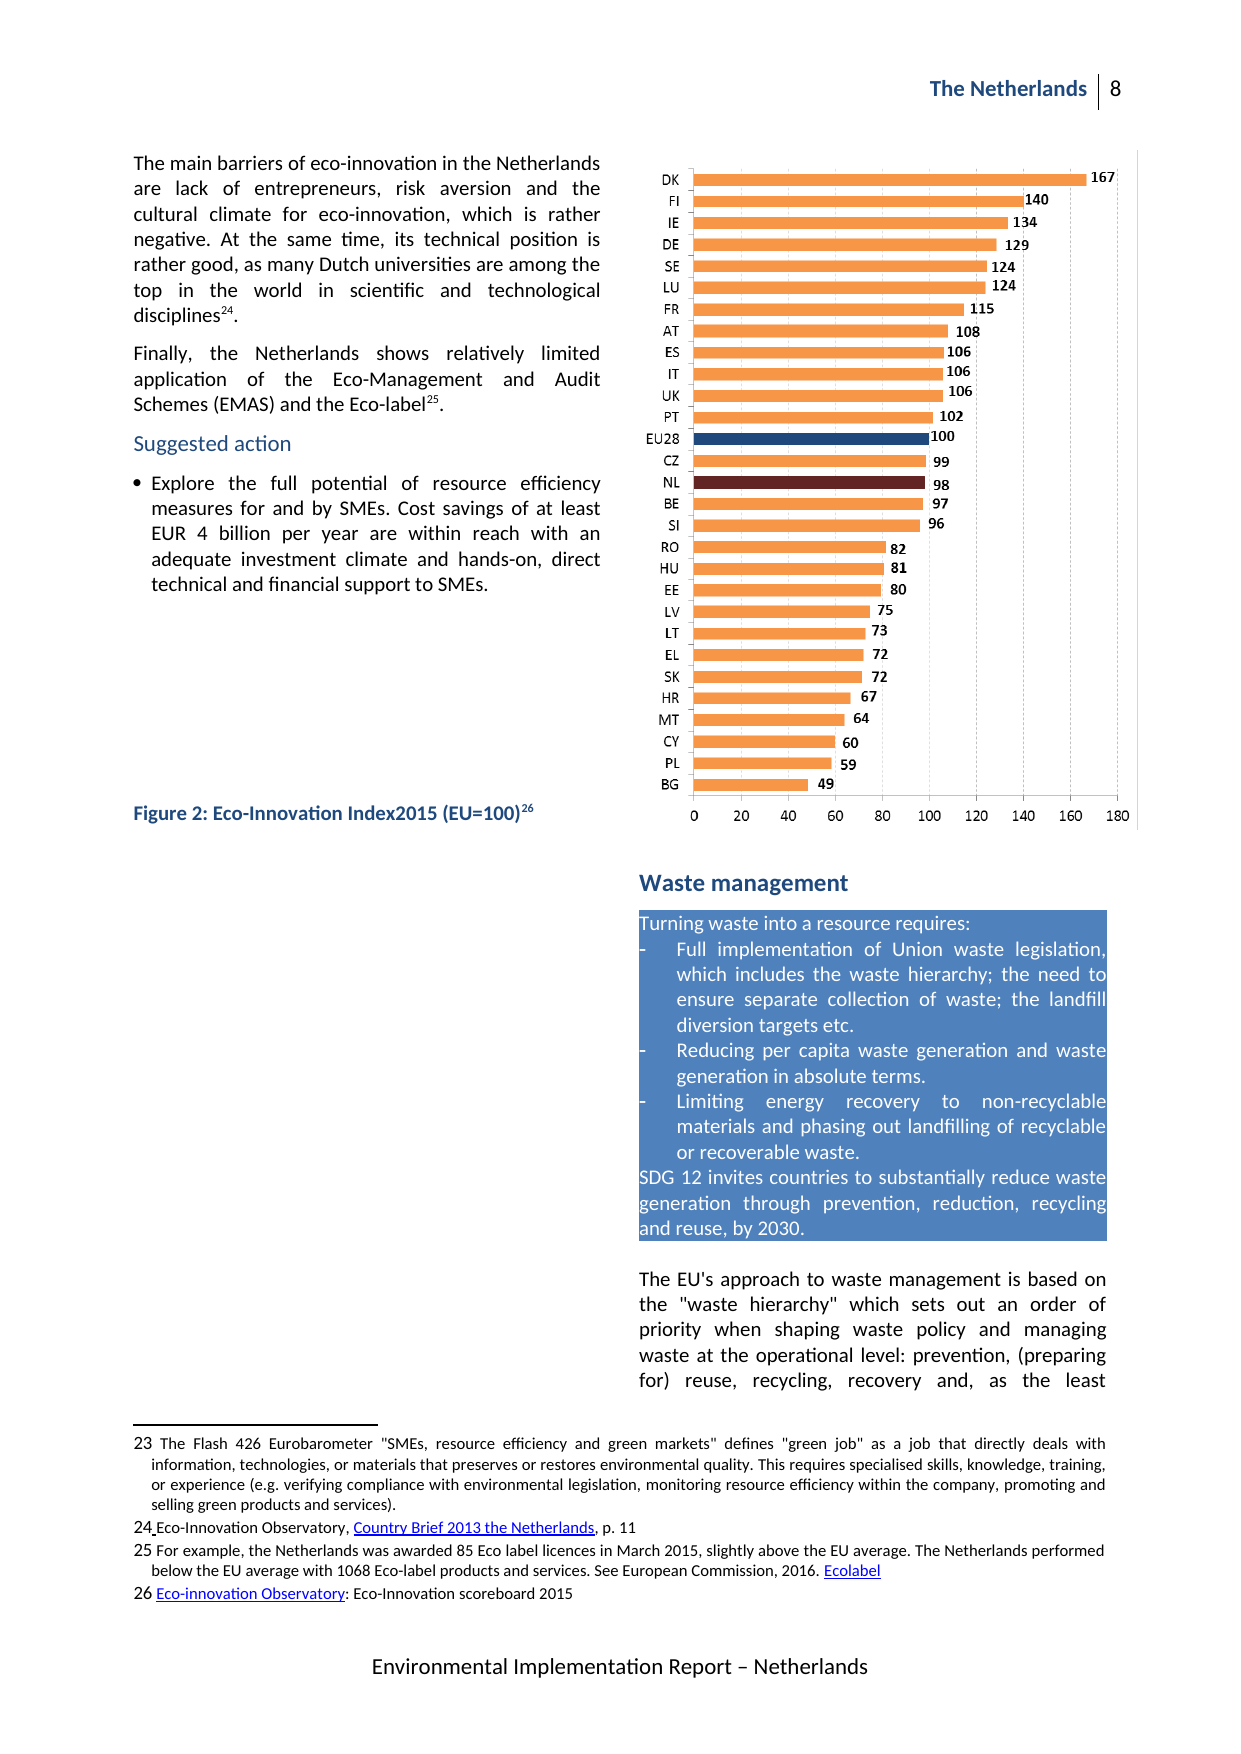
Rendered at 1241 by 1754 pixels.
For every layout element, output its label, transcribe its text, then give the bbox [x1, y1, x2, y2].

table_cell [628, 150, 1139, 842]
picture [638, 150, 1138, 830]
list Reducing per capita waste generation and waste generation in absolute terms. [639, 1037, 1107, 1088]
text Suggested action [133, 429, 601, 457]
text The main barriers of eco-innovation in the Netherlands are lack of entrepreneurs, risk aversion and the cultural climate for eco-innovation, which is rather negative. At the same time, its technical position is rather good, as many Dutch universities are among the top in the world in scientific and technological disciplines. [133, 150, 601, 328]
text Finally, the Netherlands shows relatively limited application of the Eco-Management and Audit Schemes (EMAS) and the Eco-label. [133, 340, 601, 417]
text Waste management [639, 867, 1107, 898]
list Limiting energy recovery to non-recyclable materials and phasing out landfilling of recyclable or recoverable waste. [639, 1088, 1107, 1164]
text Turning waste into a resource requires: [639, 910, 1107, 936]
text Explore the full potential of resource efficiency measures for and by SMEs. Cost savings of at least EUR 4 billion per year are within reach with an adequate investment climate and hands-on, direct technical and financial support to SMEs. [133, 470, 601, 597]
list Full implementation of Union waste legislation, which includes the waste hierarchy; the need to ensure separate collection of waste; the landfill diversion targets etc. [639, 936, 1107, 1037]
text SDG 12 invites countries to substantially reduce waste generation through prevention, reduction, recycling and reuse, by 2030. [639, 1164, 1107, 1241]
table_header Figure 2: Eco-Innovation Index2015 (EU=100) [122, 800, 620, 838]
